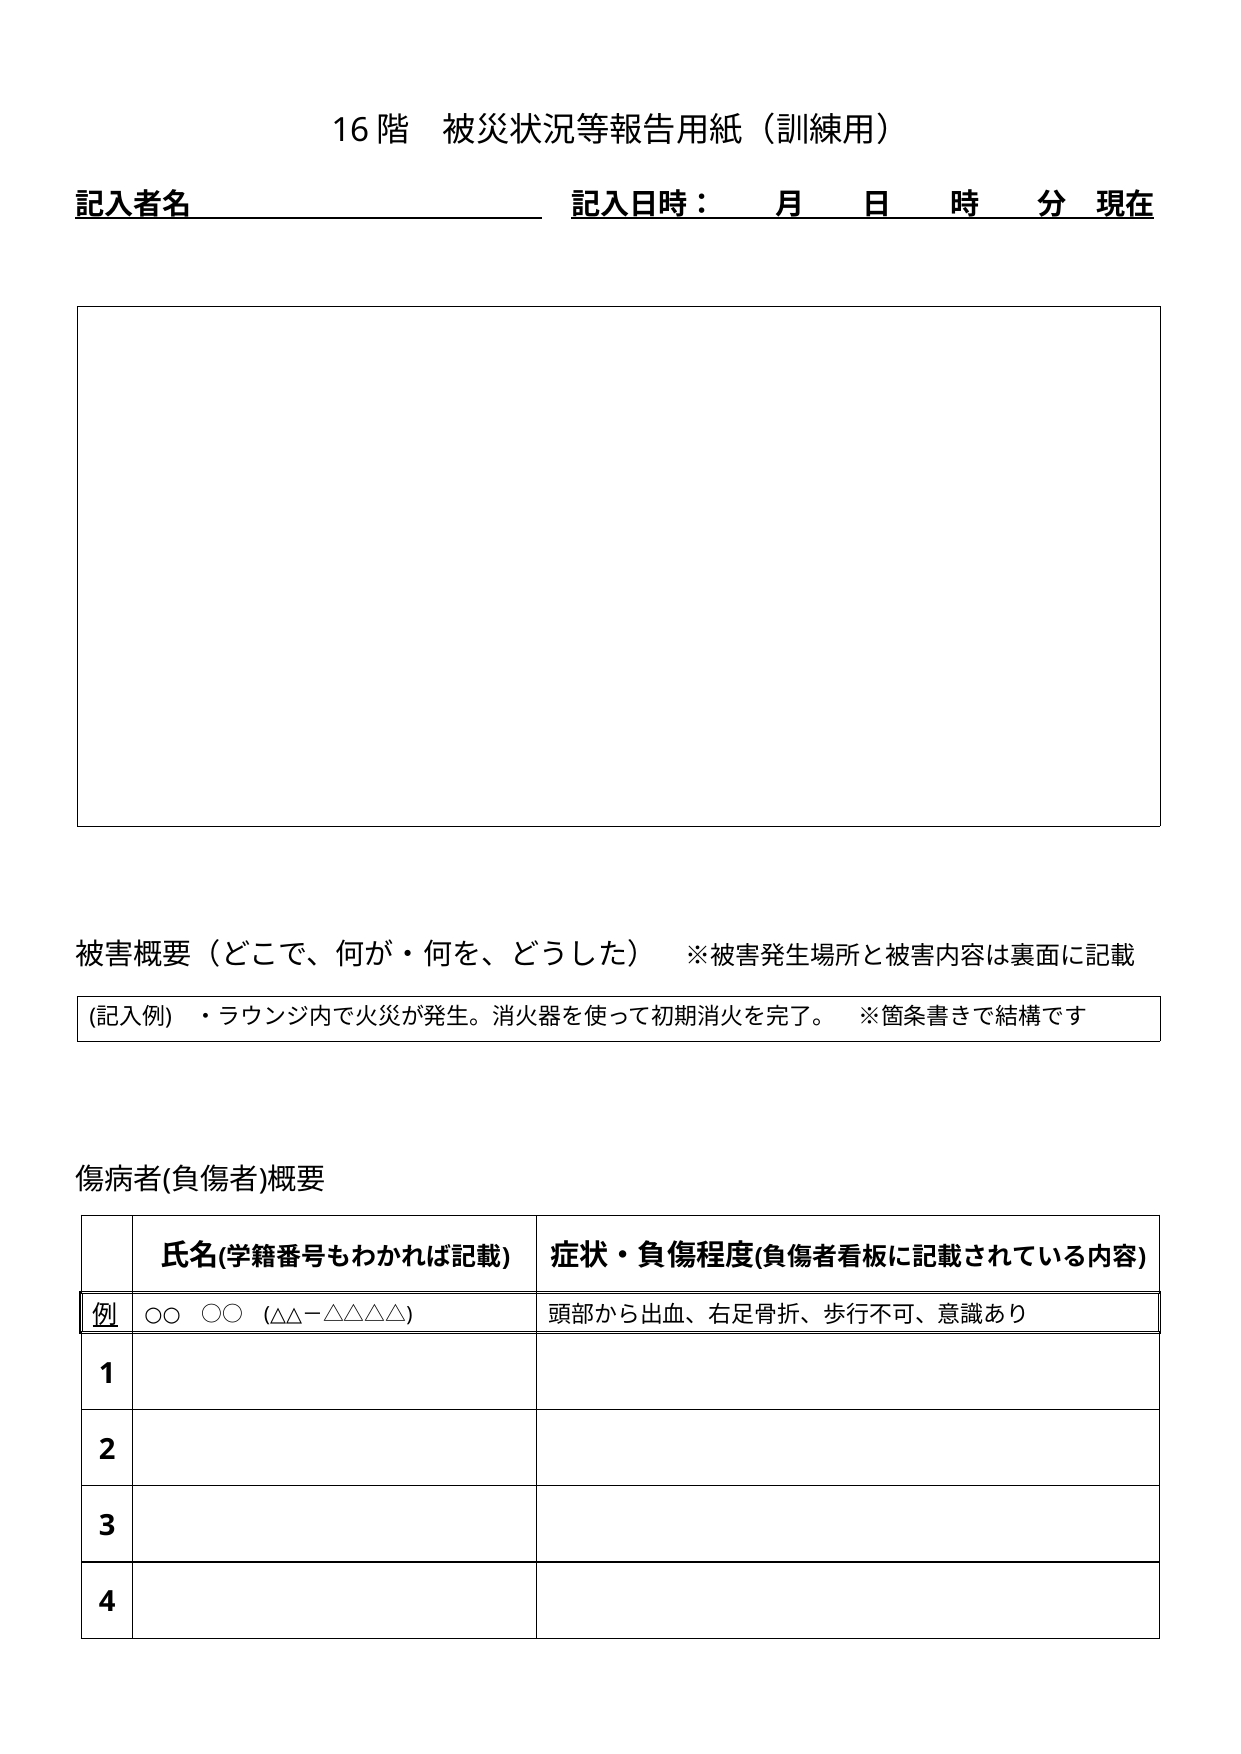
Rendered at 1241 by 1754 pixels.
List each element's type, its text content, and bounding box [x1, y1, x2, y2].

table_header 氏名(学籍番号もわかれば記載) [133, 1216, 536, 1291]
table_header [82, 1216, 132, 1291]
table_cell [133, 1410, 536, 1485]
table_cell [133, 1563, 536, 1637]
table_cell [537, 1410, 1159, 1485]
table_header 症状・負傷程度(負傷者看板に記載されている内容) [537, 1216, 1159, 1291]
table_cell 頭部から出血、右足骨折、歩行不可、意識あり [537, 1294, 1158, 1331]
text 被害概要（どこで、何が・何を、どうした） ※被害発生場所と被害内容は裏面に記載 [75, 914, 1165, 989]
table_cell [537, 1486, 1159, 1561]
table_cell 1 [82, 1334, 132, 1409]
table_cell ○○ ○○ (△△－△△△△) [133, 1294, 536, 1331]
table_cell 2 [82, 1410, 132, 1485]
table_cell [537, 1563, 1159, 1637]
table_cell 3 [82, 1486, 132, 1561]
table_cell 例 [83, 1294, 132, 1331]
table_cell [133, 1334, 536, 1409]
text 記入者名 記入日時： 月 日 時 分 現在 [75, 164, 1165, 239]
text 傷病者(負傷者)概要 [75, 1139, 1165, 1214]
table_cell 4 [82, 1563, 132, 1637]
table_cell [133, 1486, 536, 1561]
table_cell [537, 1334, 1159, 1409]
text 16階 被災状況等報告用紙（訓練用） [75, 89, 1165, 164]
